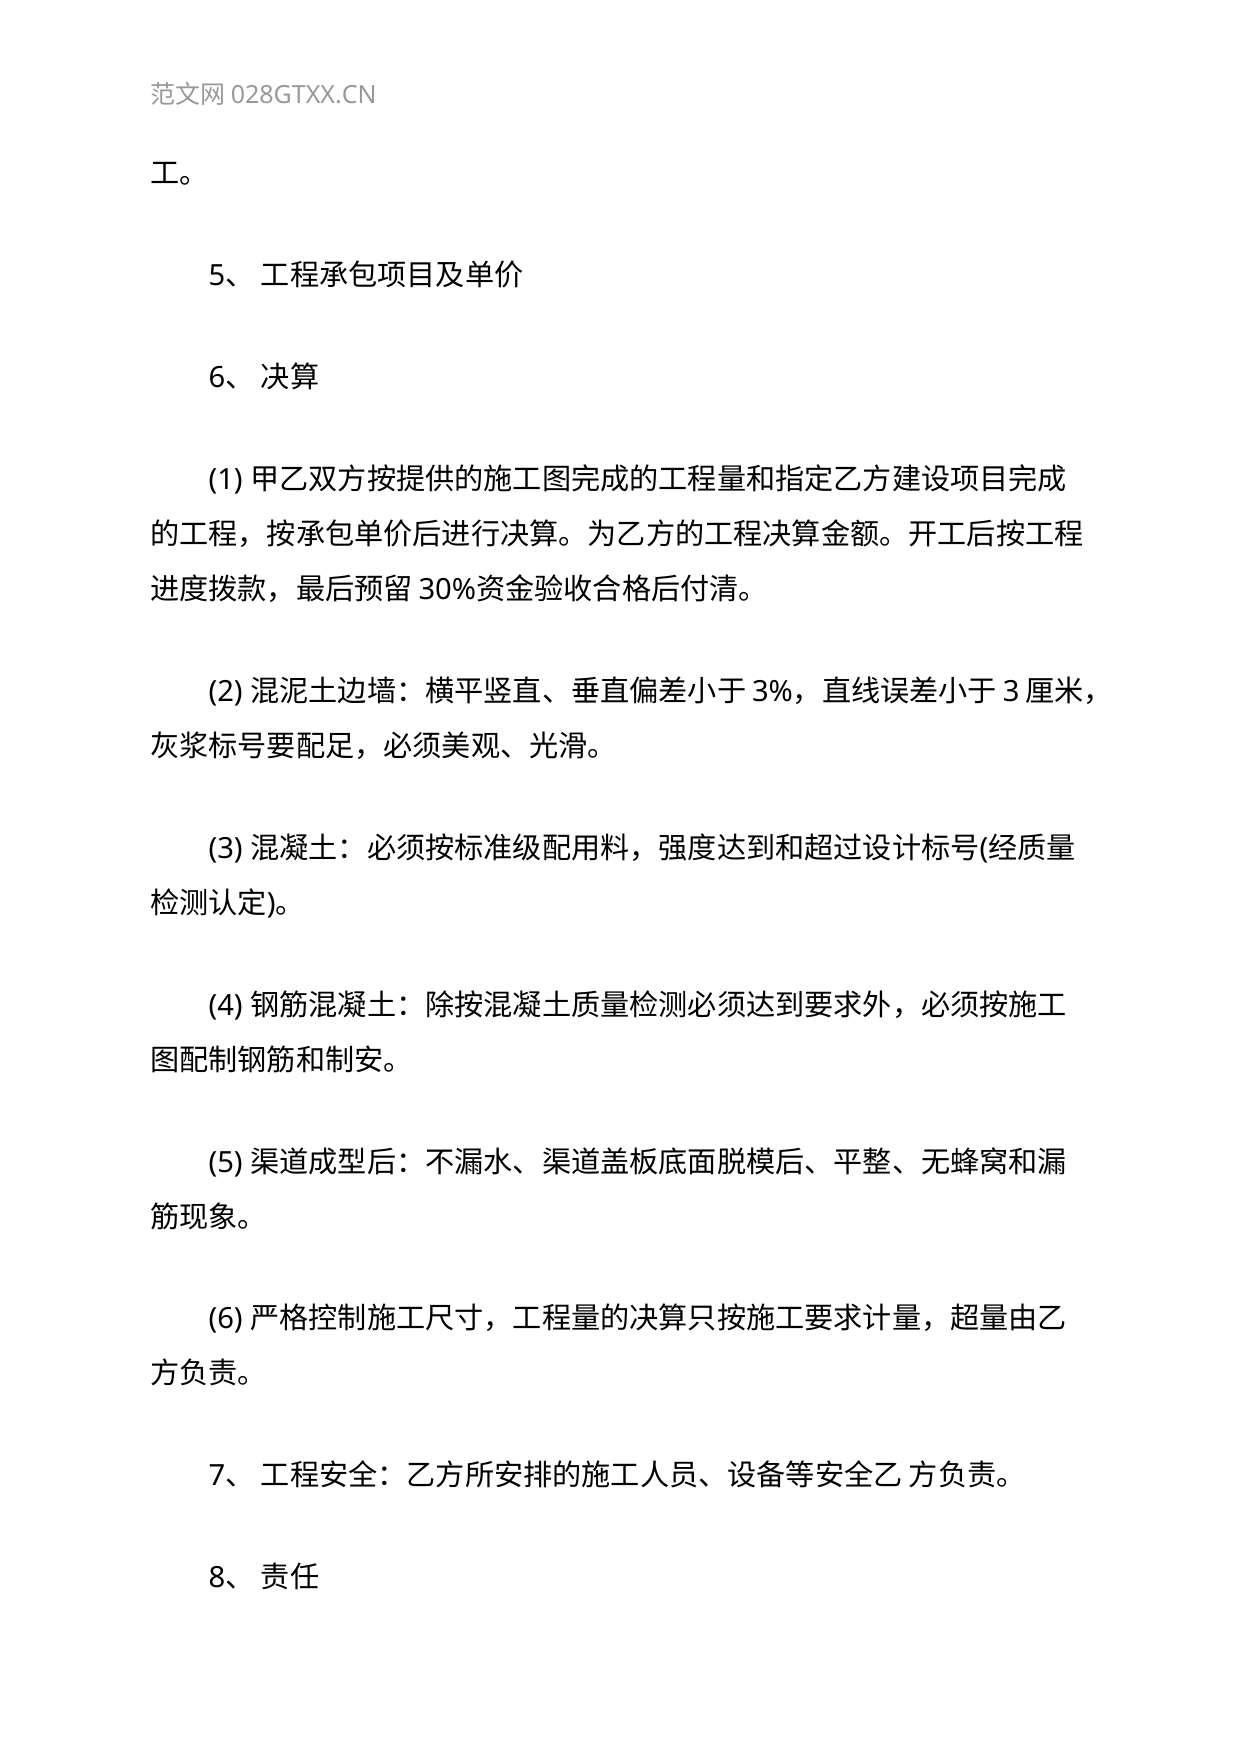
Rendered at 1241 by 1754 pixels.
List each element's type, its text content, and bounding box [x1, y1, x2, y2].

text 7、 工程安全：乙方所安排的施工人员、设备等安全乙 方负责。 [150, 1452, 1090, 1494]
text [150, 150, 1090, 192]
text (3) 混凝土：必须按标准级配用料，强度达到和超过设计标号(经质量检测认定)。 [150, 824, 1090, 922]
text 5、 工程承包项目及单价 [150, 252, 1090, 294]
text 6、 决算 [150, 354, 1090, 396]
text (1) 甲乙双方按提供的施工图完成的工程量和指定乙方建设项目完成的工程，按承包单价后进行决算。为乙方的工程决算金额。开工后按工程进度拨款，最后预留30%资金验收合格后付清。 [150, 456, 1090, 608]
text (6) 严格控制施工尺寸，工程量的决算只按施工要求计量，超量由乙方负责。 [150, 1295, 1090, 1392]
text (5) 渠道成型后：不漏水、渠道盖板底面脱模后、平整、无蜂窝和漏筋现象。 [150, 1138, 1090, 1235]
text 8、 责任 [150, 1554, 1090, 1596]
text (2) 混泥土边墙：横平竖直、垂直偏差小于3%，直线误差小于3厘米，灰浆标号要配足，必须美观、光滑。 [150, 668, 1090, 765]
text (4) 钢筋混凝土：除按混凝土质量检测必须达到要求外，必须按施工图配制钢筋和制安。 [150, 981, 1090, 1079]
